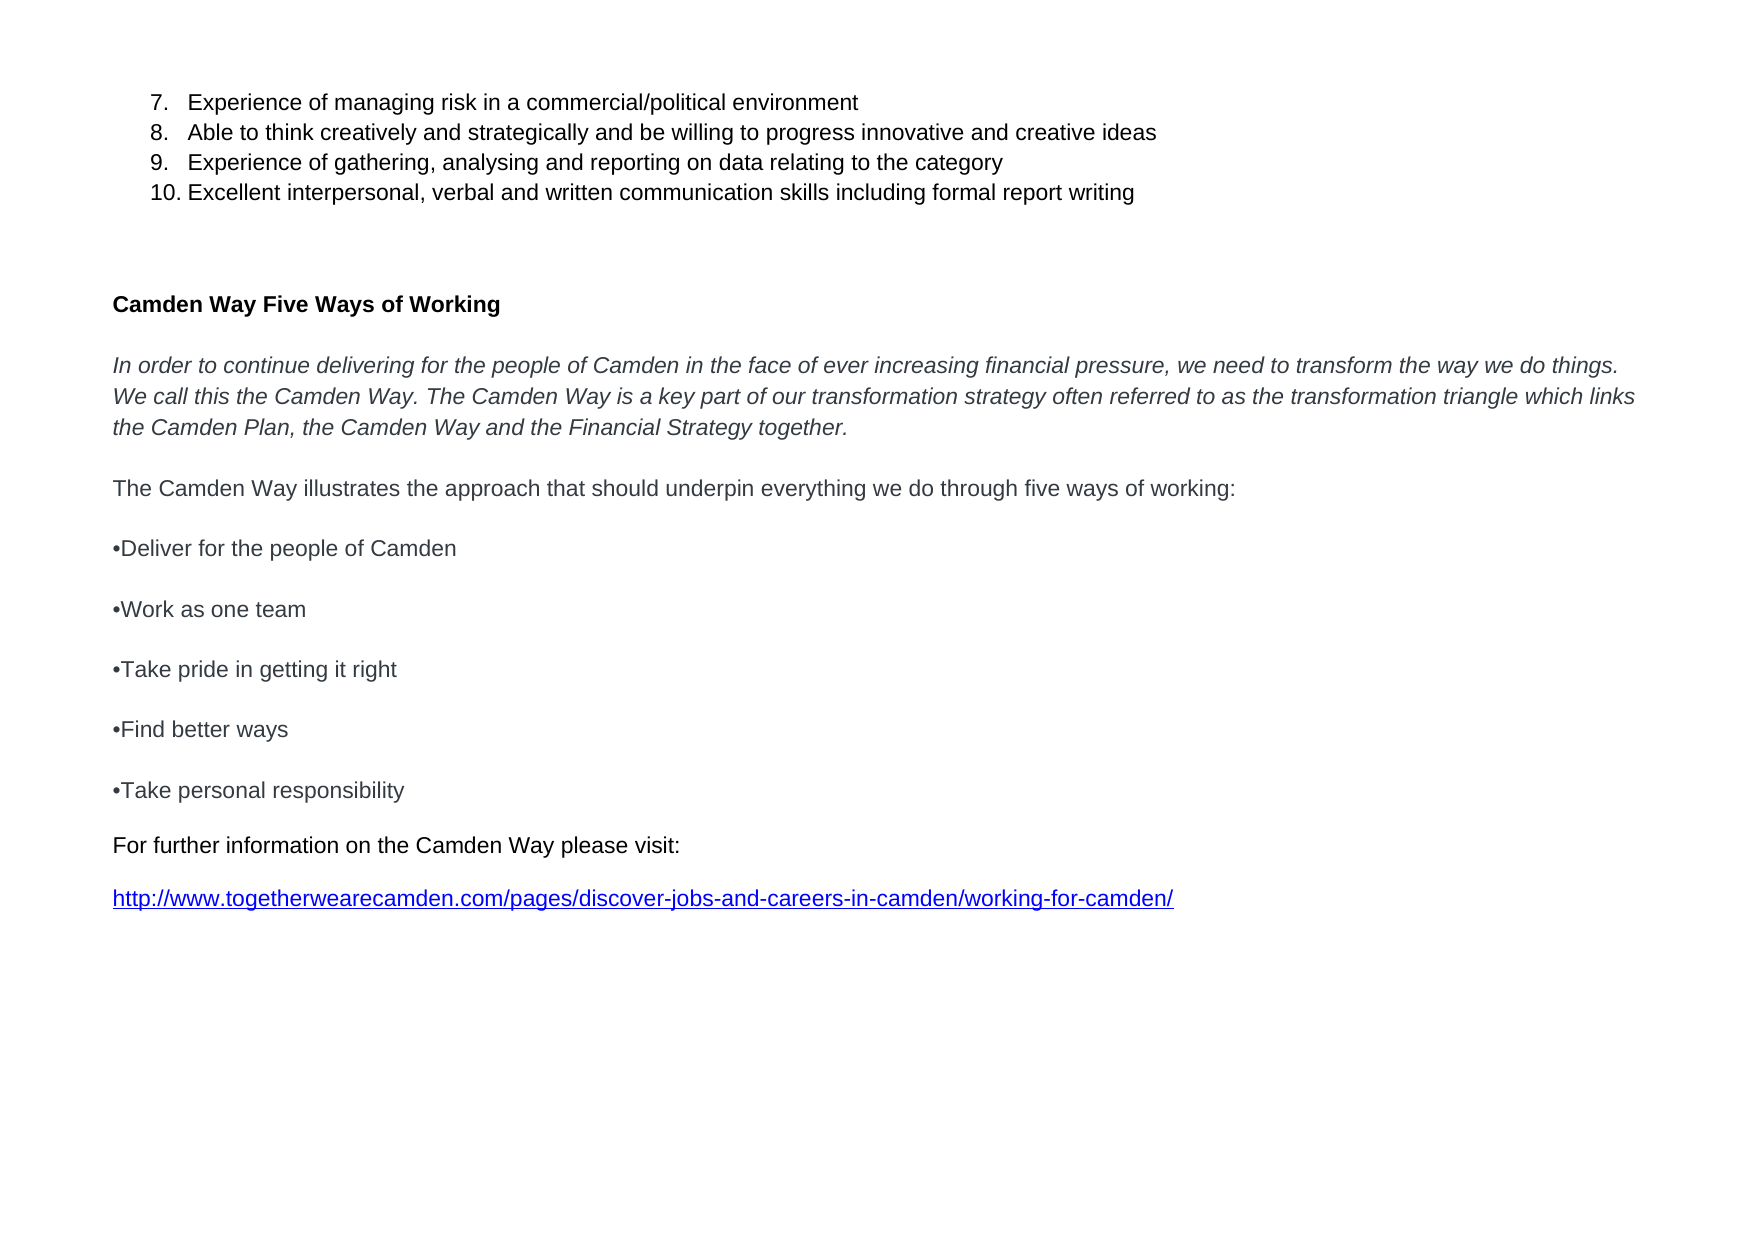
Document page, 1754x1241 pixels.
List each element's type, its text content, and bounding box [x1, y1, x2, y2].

list Experience of managing risk in a commercial/political environment [150, 89, 1641, 115]
text In order to continue delivering for the people of Camden in the face of ever increasing financial pressure, we need to transform the way we do things. We call this the Camden Way. The Camden Way is a key part of our transformation strategy often referred to as the transformation triangle which links the Camden Plan, the Camden Way and the Financial Strategy together. [112, 347, 1641, 441]
text http://www.togetherwearecamden.com/pages/discover-jobs-and-careers-in-camden/working-for-camden/ [112, 885, 1641, 911]
text •Find better ways [112, 711, 1641, 743]
text •Take pride in getting it right [112, 651, 1641, 682]
text For further information on the Camden Way please visit: [112, 832, 1641, 859]
list Experience of gathering, analysing and reporting on data relating to the category [150, 149, 1641, 175]
text •Work as one team [112, 591, 1641, 622]
text Camden Way Five Ways of Working [112, 291, 1641, 318]
list Excellent interpersonal, verbal and written communication skills including formal report writing [150, 179, 1641, 206]
list Able to think creatively and strategically and be willing to progress innovative and creative ideas [150, 119, 1641, 145]
text •Take personal responsibility [112, 772, 1641, 803]
text The Camden Way illustrates the approach that should underpin everything we do through five ways of working: [112, 470, 1641, 501]
text •Deliver for the people of Camden [112, 530, 1641, 561]
